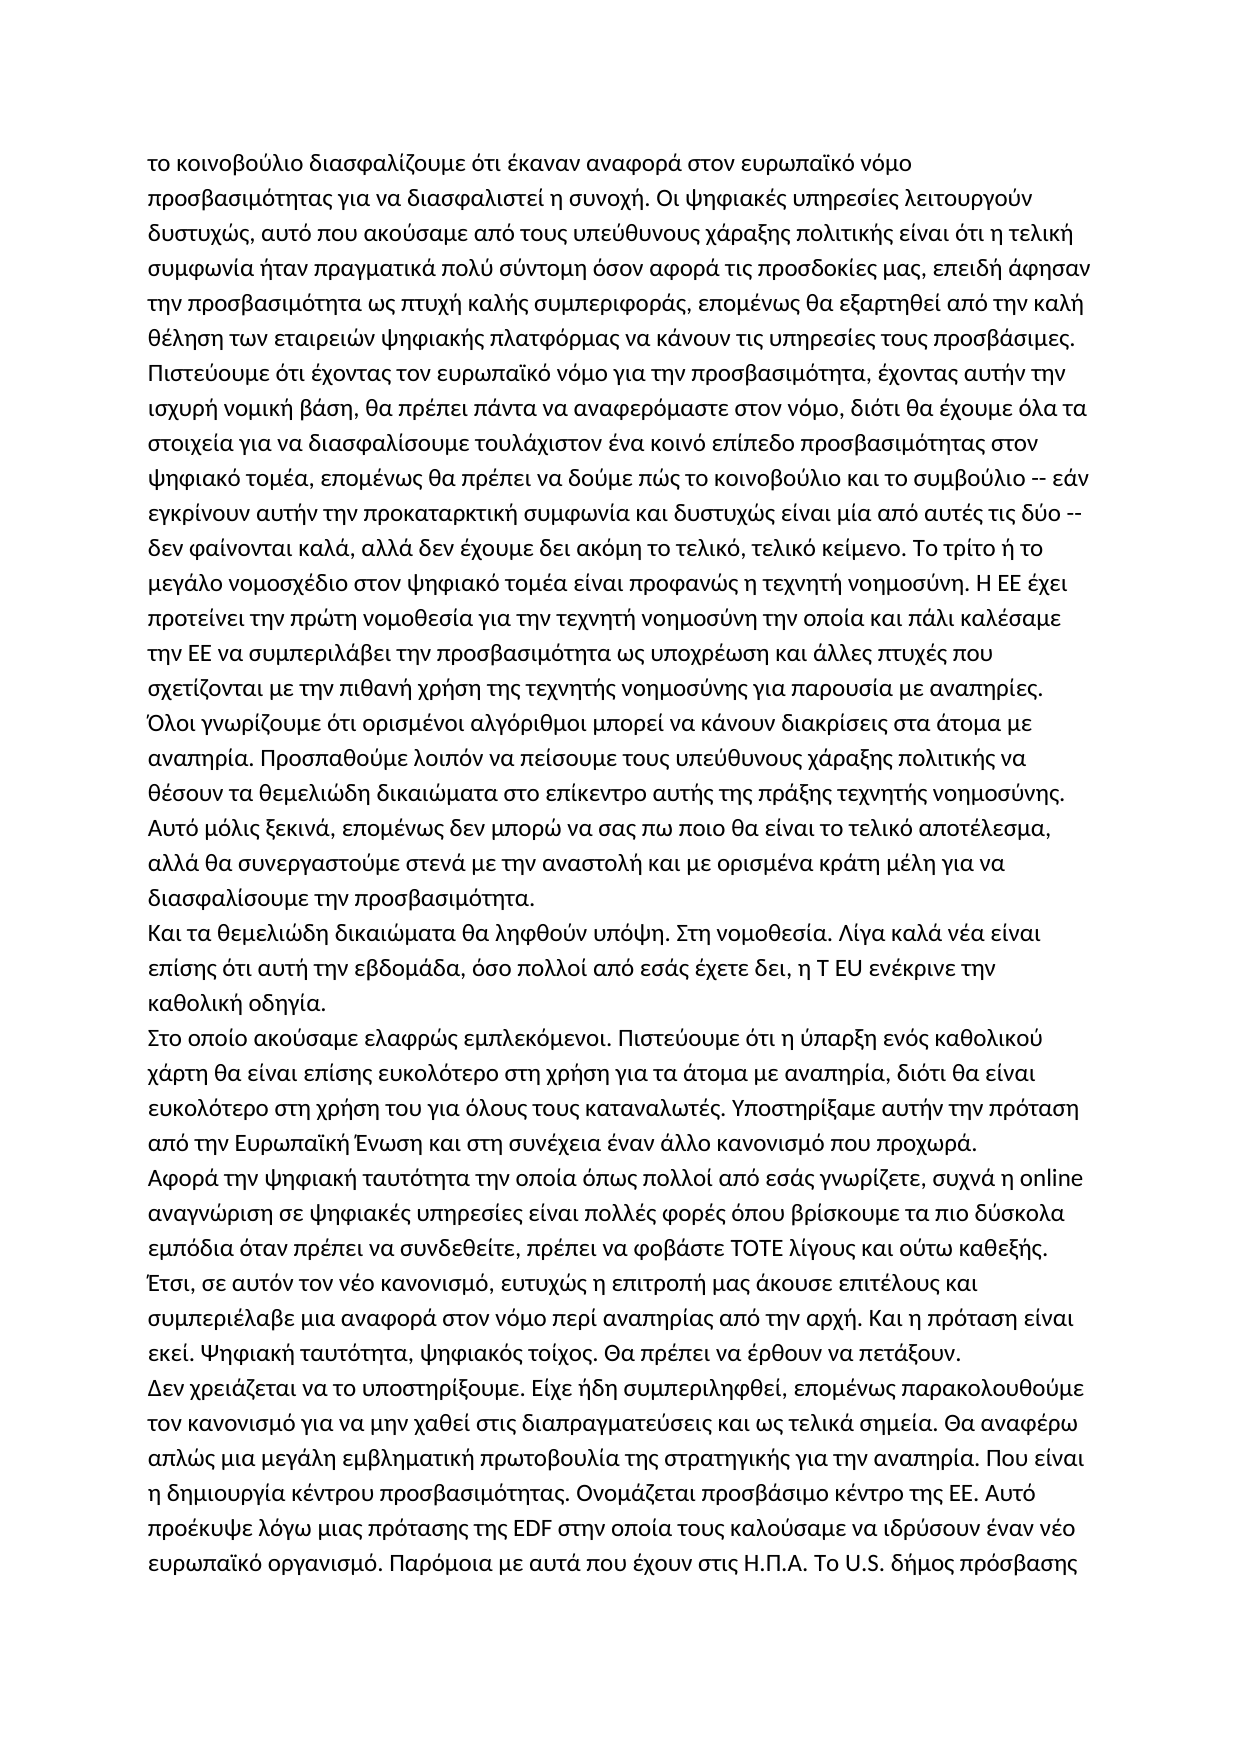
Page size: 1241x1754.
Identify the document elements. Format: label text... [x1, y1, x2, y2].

text Έτσι, σε αυτόν τον νέο κανονισμό, ευτυχώς η επιτροπή μας άκουσε επιτέλους και συμπεριέλαβε μια αναφορά στον νόμο περί αναπηρίας από την αρχή. Και η πρόταση είναι εκεί. Ψηφιακή ταυτότητα, ψηφιακός τοίχος. Θα πρέπει να έρθουν να πετάξουν. [148, 1268, 1093, 1368]
text Αφορά την ψηφιακή ταυτότητα την οποία όπως πολλοί από εσάς γνωρίζετε, συχνά η online αναγνώριση σε ψηφιακές υπηρεσίες είναι πολλές φορές όπου βρίσκουμε τα πιο δύσκολα εμπόδια όταν πρέπει να συνδεθείτε, πρέπει να φοβάστε ΤΟΤΕ λίγους και ούτω καθεξής. [148, 1163, 1093, 1263]
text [148, 1373, 1093, 1578]
text Στο οποίο ακούσαμε ελαφρώς εμπλεκόμενοι. Πιστεύουμε ότι η ύπαρξη ενός καθολικού χάρτη θα είναι επίσης ευκολότερο στη χρήση για τα άτομα με αναπηρία, διότι θα είναι ευκολότερο στη χρήση του για όλους τους καταναλωτές. Υποστηρίξαμε αυτήν την πρόταση από την Ευρωπαϊκή Ένωση και στη συνέχεια έναν άλλο κανονισμό που προχωρά. [148, 1023, 1093, 1158]
text Και τα θεμελιώδη δικαιώματα θα ληφθούν υπόψη. Στη νομοθεσία. Λίγα καλά νέα είναι επίσης ότι αυτή την εβδομάδα, όσο πολλοί από εσάς έχετε δει, η T EU ενέκρινε την καθολική οδηγία. [148, 918, 1093, 1018]
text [148, 148, 1093, 913]
